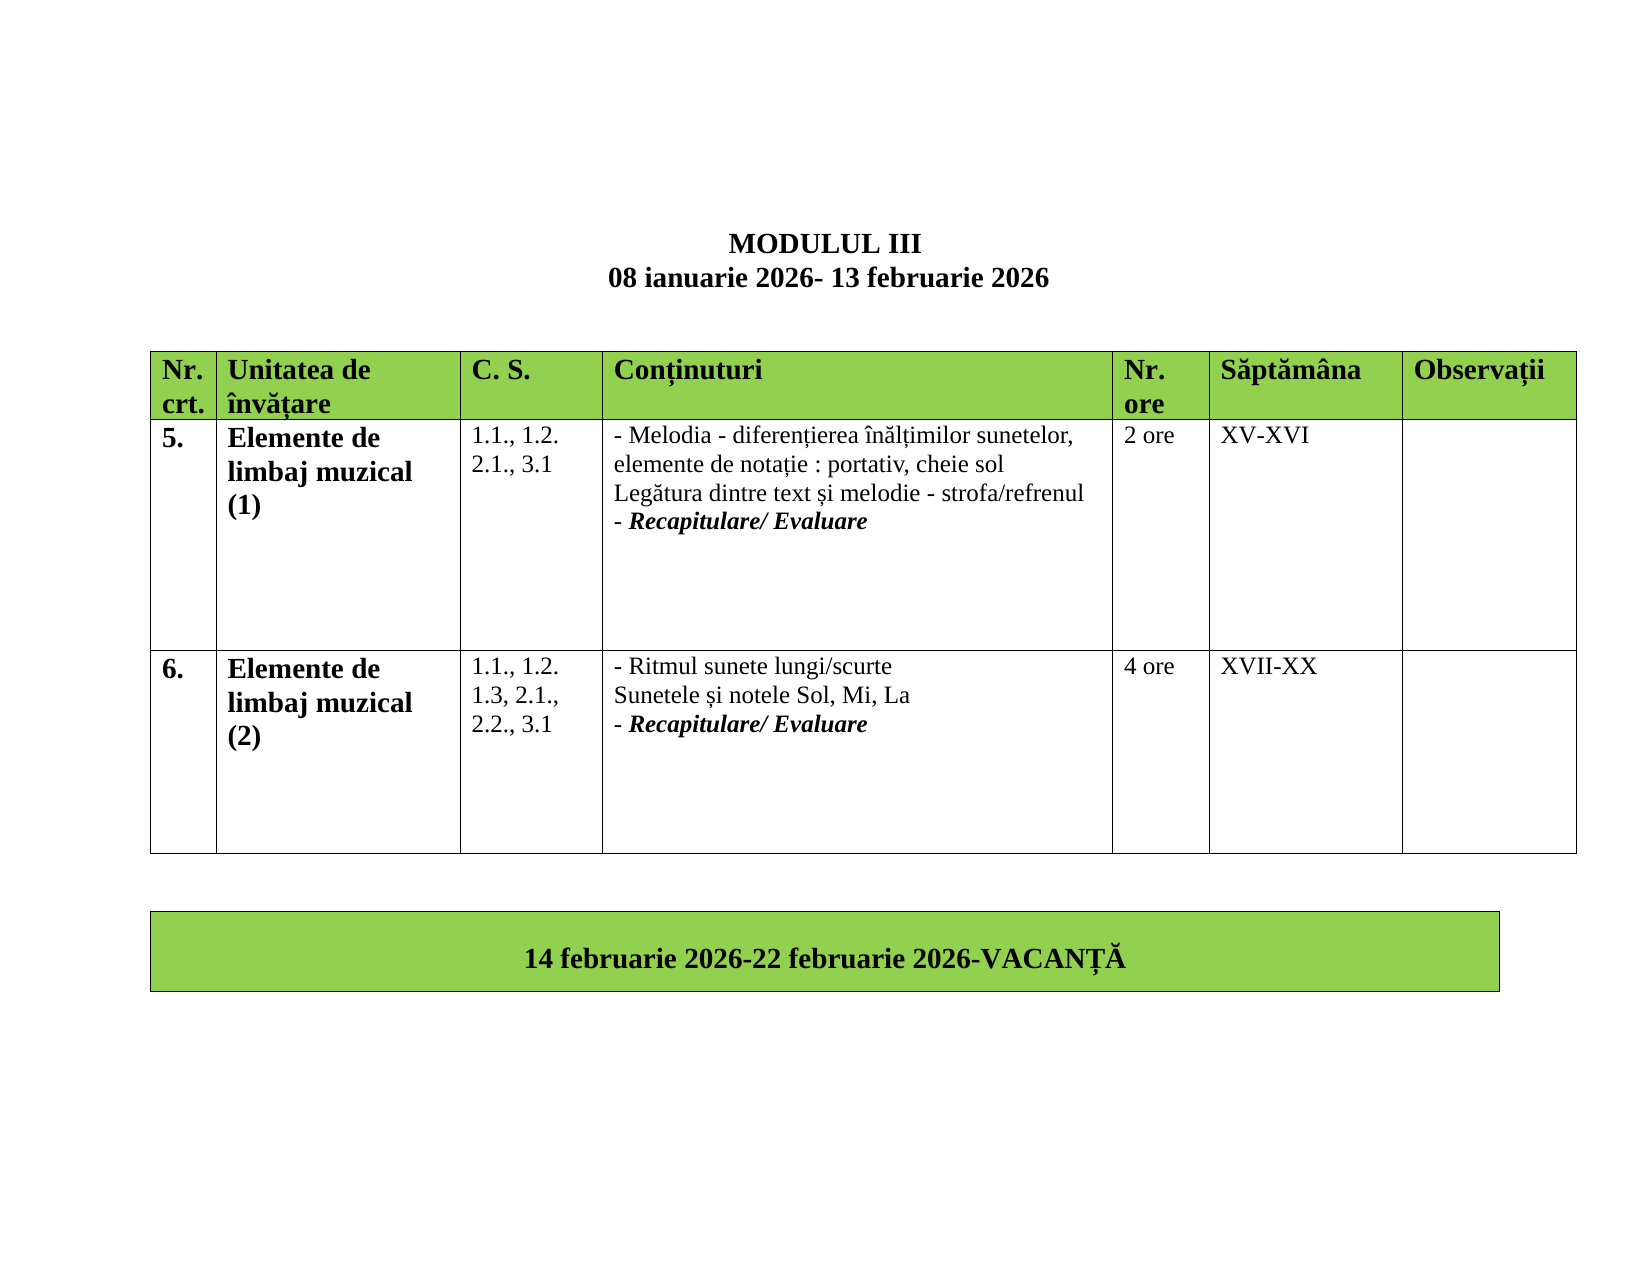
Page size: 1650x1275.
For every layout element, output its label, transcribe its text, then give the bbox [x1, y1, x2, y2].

table_header Observații [1403, 352, 1576, 419]
table_cell XV-XVI [1210, 420, 1402, 650]
table_cell 6. [151, 651, 216, 853]
table_cell 1.1., 1.2. 2.1., 3.1 [461, 420, 602, 650]
table_header Unitatea de învățare [217, 352, 460, 419]
table_cell [1403, 651, 1576, 853]
table_cell [1403, 420, 1576, 650]
table_header C. S. [461, 352, 602, 419]
table_cell Elemente de limbaj muzical (1) [217, 420, 460, 650]
table_header Nr. ore [1113, 352, 1209, 419]
table_cell 1.1., 1.2. 1.3, 2.1., 2.2., 3.1 [461, 651, 602, 853]
table_cell 2 ore [1113, 420, 1209, 650]
table_header 14 februarie 2026-22 februarie 2026-VACANȚĂ [151, 912, 1499, 991]
table_cell Elemente de limbaj muzical (2) [217, 651, 460, 853]
table_header Nr. crt. [151, 352, 216, 419]
table_header Săptămâna [1210, 352, 1402, 419]
table_cell - Ritmul sunete lungi/scurte Sunetele și notele Sol, Mi, La - Recapitulare/ Evaluare [603, 651, 1112, 853]
table_cell 5. [151, 420, 216, 650]
table_header Conținuturi [603, 352, 1112, 419]
table_cell - Melodia - diferențierea înălțimilor sunetelor, elemente de notație : portativ, cheie sol Legătura dintre text și melodie - strofa/refrenul - Recapitulare/ Evaluare [603, 420, 1112, 650]
table_cell 4 ore [1113, 651, 1209, 853]
text MODULUL III [150, 227, 1500, 260]
table_cell XVII-XX [1210, 651, 1402, 853]
text 08 ianuarie 2026- 13 februarie 2026 [150, 260, 1500, 294]
